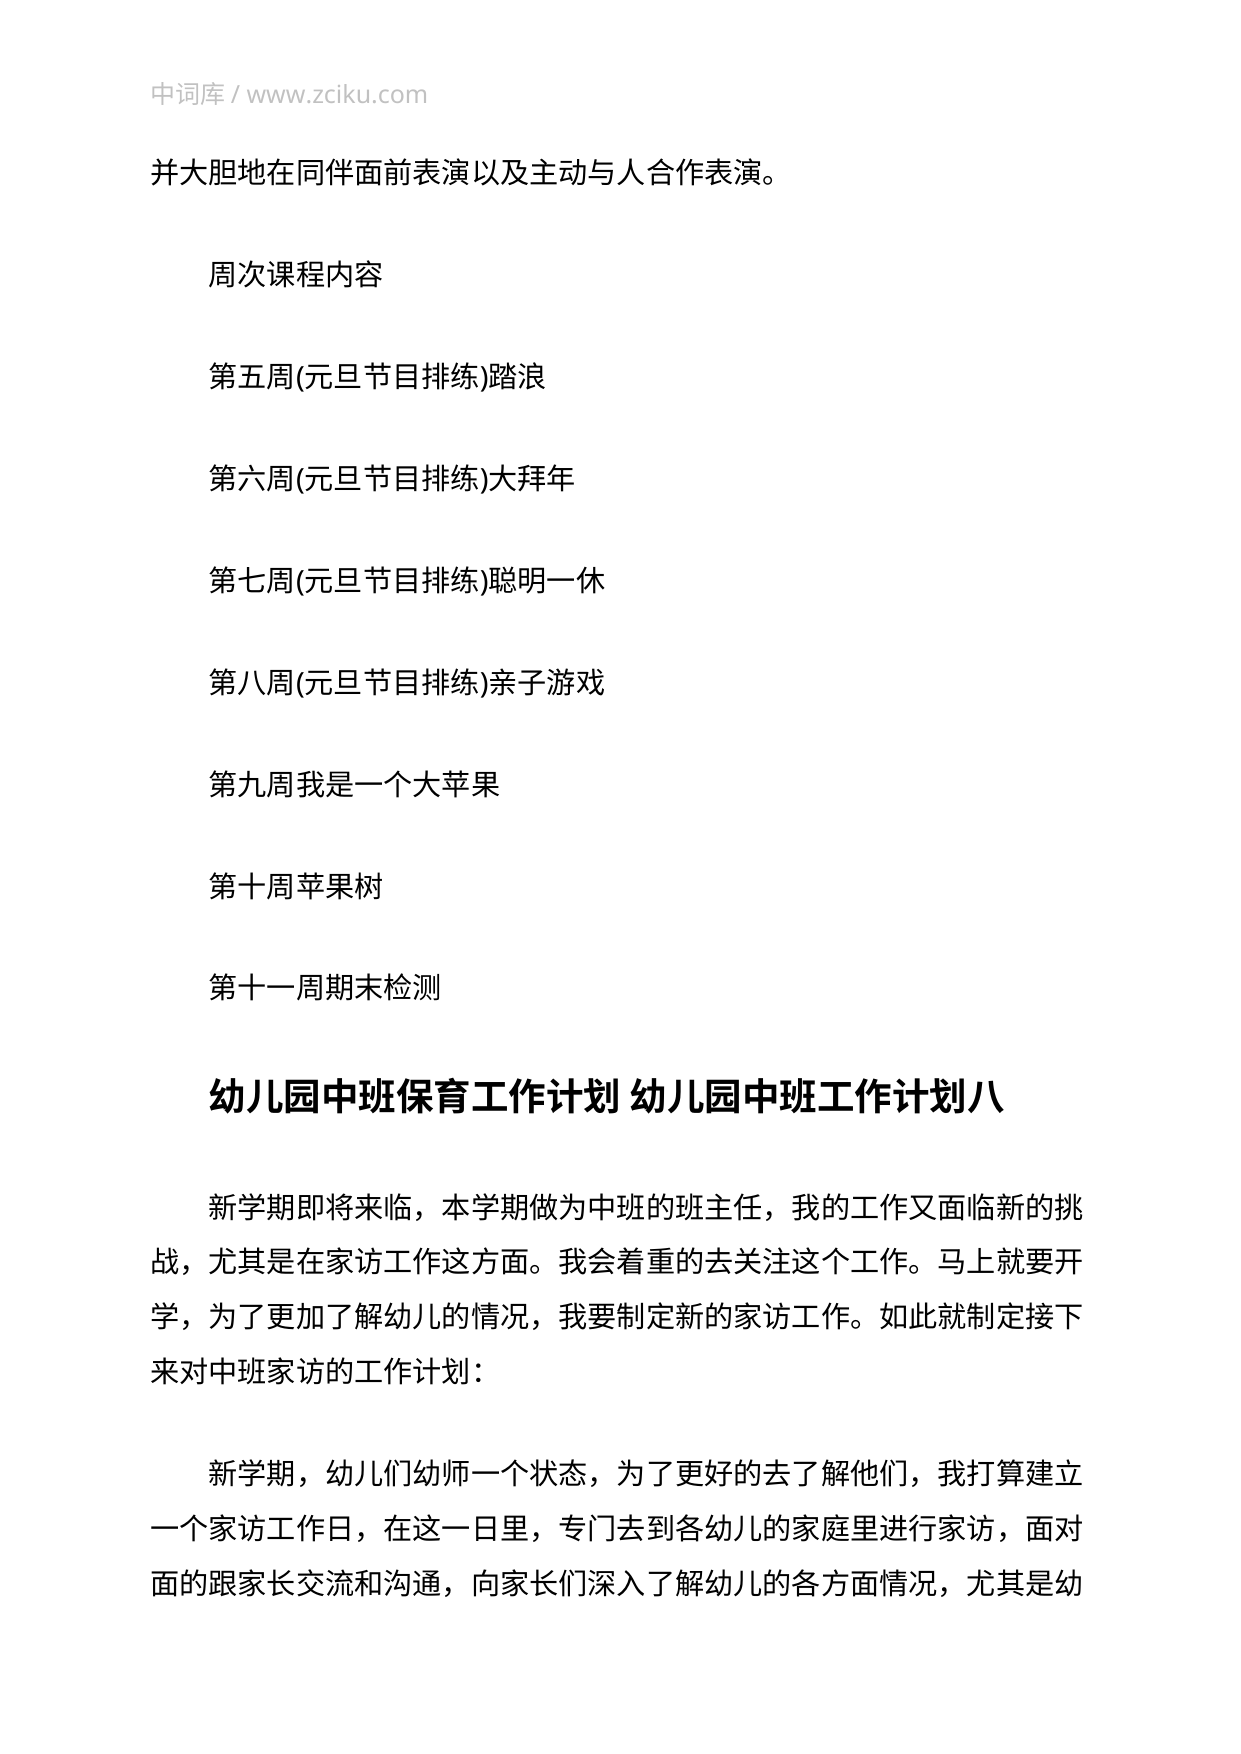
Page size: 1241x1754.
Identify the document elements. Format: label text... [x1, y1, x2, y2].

text 第九周我是一个大苹果 [150, 761, 1090, 804]
text 第六周(元旦节目排练)大拜年 [150, 456, 1090, 498]
text 周次课程内容 [150, 252, 1090, 294]
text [150, 150, 1090, 192]
text 第五周(元旦节目排练)踏浪 [150, 353, 1090, 396]
text 幼儿园中班保育工作计划 幼儿园中班工作计划八 [150, 1067, 1090, 1121]
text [150, 1451, 1090, 1603]
text 第七周(元旦节目排练)聪明一休 [150, 557, 1090, 600]
text 第十一周期末检测 [150, 965, 1090, 1007]
text 第十周苹果树 [150, 863, 1090, 906]
text 新学期即将来临，本学期做为中班的班主任，我的工作又面临新的挑战，尤其是在家访工作这方面。我会着重的去关注这个工作。马上就要开学，为了更加了解幼儿的情况，我要制定新的家访工作。如此就制定接下来对中班家访的工作计划： [150, 1184, 1090, 1391]
text 第八周(元旦节目排练)亲子游戏 [150, 659, 1090, 702]
